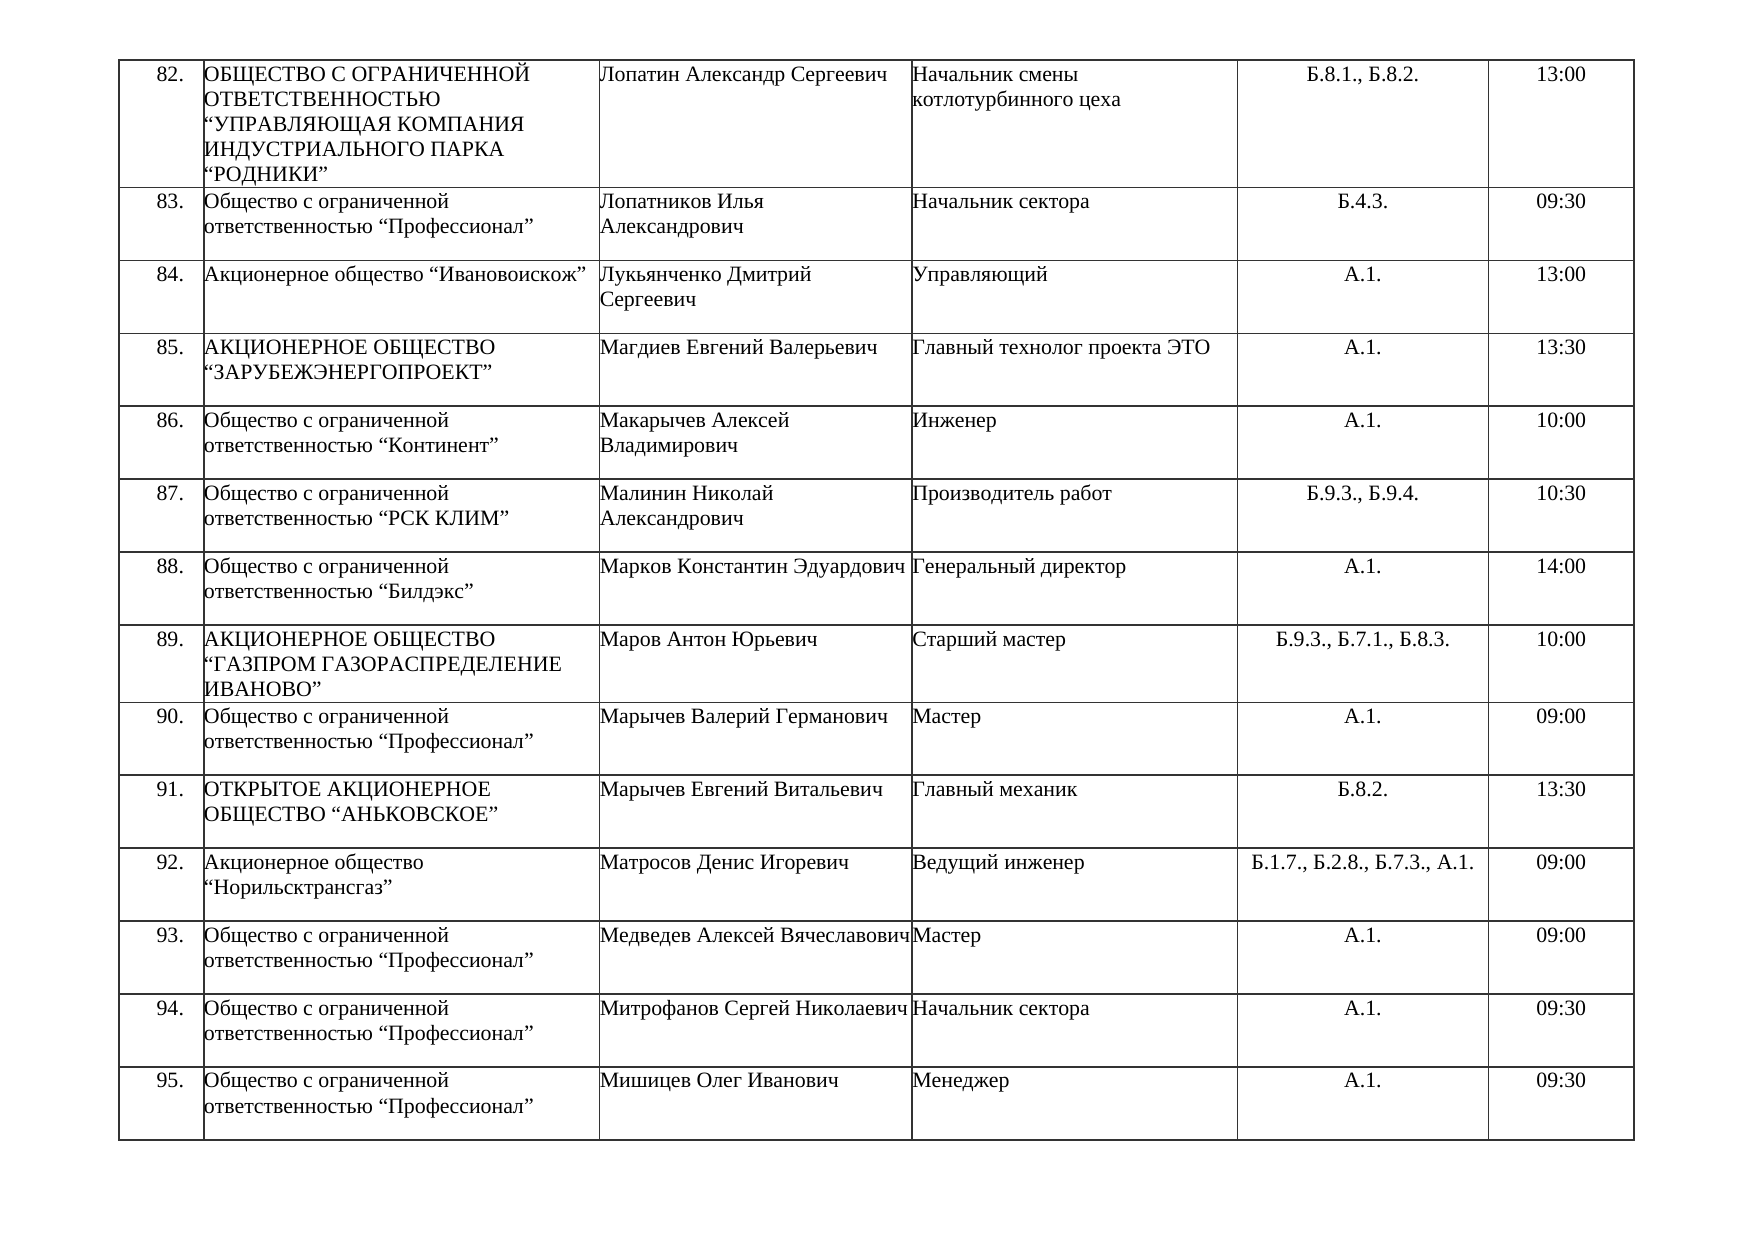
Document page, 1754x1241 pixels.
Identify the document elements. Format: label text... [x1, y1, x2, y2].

table_cell Б.9.3., Б.9.4. [1238, 480, 1488, 551]
table_cell А.1. [1238, 407, 1488, 478]
table_cell [120, 849, 203, 920]
table_cell 10:00 [1489, 407, 1633, 478]
table_cell Общество с ограниченной ответственностью “РСК КЛИМ” [205, 480, 599, 551]
table_cell 13:00 [1489, 261, 1633, 332]
table_cell 09:00 [1489, 703, 1633, 774]
table_cell АКЦИОНЕРНОЕ ОБЩЕСТВО “ГАЗПРОМ ГАЗОРАСПРЕДЕЛЕНИЕ ИВАНОВО” [205, 626, 599, 701]
table_cell 09:30 [1489, 1068, 1633, 1139]
table_cell Митрофанов Сергей Николаевич [600, 995, 911, 1066]
table_cell Мастер [913, 703, 1237, 774]
table_cell [120, 626, 203, 701]
table_cell 14:00 [1489, 553, 1633, 624]
table_cell Общество с ограниченной ответственностью “Континент” [205, 407, 599, 478]
table_cell Старший мастер [913, 626, 1237, 701]
table_cell Матросов Денис Игоревич [600, 849, 911, 920]
table_cell 09:00 [1489, 849, 1633, 920]
table_cell 13:00 [1489, 61, 1633, 187]
table_cell [120, 995, 203, 1066]
table_cell Производитель работ [913, 480, 1237, 551]
table_cell А.1. [1238, 553, 1488, 624]
table_cell [120, 261, 203, 332]
table_cell Марычев Евгений Витальевич [600, 776, 911, 847]
table_cell Общество с ограниченной ответственностью “Профессионал” [205, 703, 599, 774]
table_cell Общество с ограниченной ответственностью “Профессионал” [205, 188, 599, 259]
table_cell 10:00 [1489, 626, 1633, 701]
table_cell [120, 188, 203, 259]
table_cell Главный механик [913, 776, 1237, 847]
table_cell Акционерное общество “Норильсктрансгаз” [205, 849, 599, 920]
table_cell Лукьянченко Дмитрий Сергеевич [600, 261, 911, 332]
table_cell Лопатин Александр Сергеевич [600, 61, 911, 187]
table_cell Малинин Николай Александрович [600, 480, 911, 551]
table_cell [120, 553, 203, 624]
table_cell Общество с ограниченной ответственностью “Билдэкс” [205, 553, 599, 624]
table_cell Медведев Алексей Вячеславович [600, 922, 911, 993]
table_cell 09:30 [1489, 188, 1633, 259]
table_cell А.1. [1238, 261, 1488, 332]
table_cell Главный технолог проекта ЭТО [913, 334, 1237, 405]
table_cell Ведущий инженер [913, 849, 1237, 920]
table_cell Начальник сектора [913, 995, 1237, 1066]
table_cell Макарычев Алексей Владимирович [600, 407, 911, 478]
table_cell Магдиев Евгений Валерьевич [600, 334, 911, 405]
table_cell АКЦИОНЕРНОЕ ОБЩЕСТВО “ЗАРУБЕЖЭНЕРГОПРОЕКТ” [205, 334, 599, 405]
table_cell Генеральный директор [913, 553, 1237, 624]
table_cell А.1. [1238, 995, 1488, 1066]
table_cell Менеджер [913, 1068, 1237, 1139]
table_cell Мастер [913, 922, 1237, 993]
table_cell Начальник сектора [913, 188, 1237, 259]
table_cell Общество с ограниченной ответственностью “Профессионал” [205, 1068, 599, 1139]
table_cell Б.8.2. [1238, 776, 1488, 847]
table_cell Мишицев Олег Иванович [600, 1068, 911, 1139]
table_cell [120, 703, 203, 774]
table_cell Маров Антон Юрьевич [600, 626, 911, 701]
table_cell Управляющий [913, 261, 1237, 332]
table_cell ОБЩЕСТВО С ОГРАНИЧЕННОЙ ОТВЕТСТВЕННОСТЬЮ “УПРАВЛЯЮЩАЯ КОМПАНИЯ ИНДУСТРИАЛЬНОГО ПАРКА “РОДНИКИ” [205, 61, 599, 187]
table_cell Общество с ограниченной ответственностью “Профессионал” [205, 995, 599, 1066]
table_cell ОТКРЫТОЕ АКЦИОНЕРНОЕ ОБЩЕСТВО “АНЬКОВСКОЕ” [205, 776, 599, 847]
table_cell Б.1.7., Б.2.8., Б.7.3., А.1. [1238, 849, 1488, 920]
table_cell Б.9.3., Б.7.1., Б.8.3. [1238, 626, 1488, 701]
table_cell Инженер [913, 407, 1237, 478]
table_cell 13:30 [1489, 776, 1633, 847]
table_cell [120, 480, 203, 551]
table_cell А.1. [1238, 1068, 1488, 1139]
table_cell [120, 776, 203, 847]
table_cell [120, 1068, 203, 1139]
table_cell А.1. [1238, 703, 1488, 774]
table_cell Начальник смены котлотурбинного цеха [913, 61, 1237, 187]
table_cell [120, 61, 203, 187]
table_cell 09:00 [1489, 922, 1633, 993]
table_cell 13:30 [1489, 334, 1633, 405]
table_cell [120, 334, 203, 405]
table_cell Марков Константин Эдуардович [600, 553, 911, 624]
table_cell [120, 407, 203, 478]
table_cell 10:30 [1489, 480, 1633, 551]
table_cell Акционерное общество “Ивановоискож” [205, 261, 599, 332]
table_cell 09:30 [1489, 995, 1633, 1066]
table_cell [120, 922, 203, 993]
table_cell Марычев Валерий Германович [600, 703, 911, 774]
table_cell А.1. [1238, 922, 1488, 993]
table_cell Б.4.3. [1238, 188, 1488, 259]
table_cell Общество с ограниченной ответственностью “Профессионал” [205, 922, 599, 993]
table_cell Б.8.1., Б.8.2. [1238, 61, 1488, 187]
table_cell Лопатников Илья Александрович [600, 188, 911, 259]
table_cell А.1. [1238, 334, 1488, 405]
